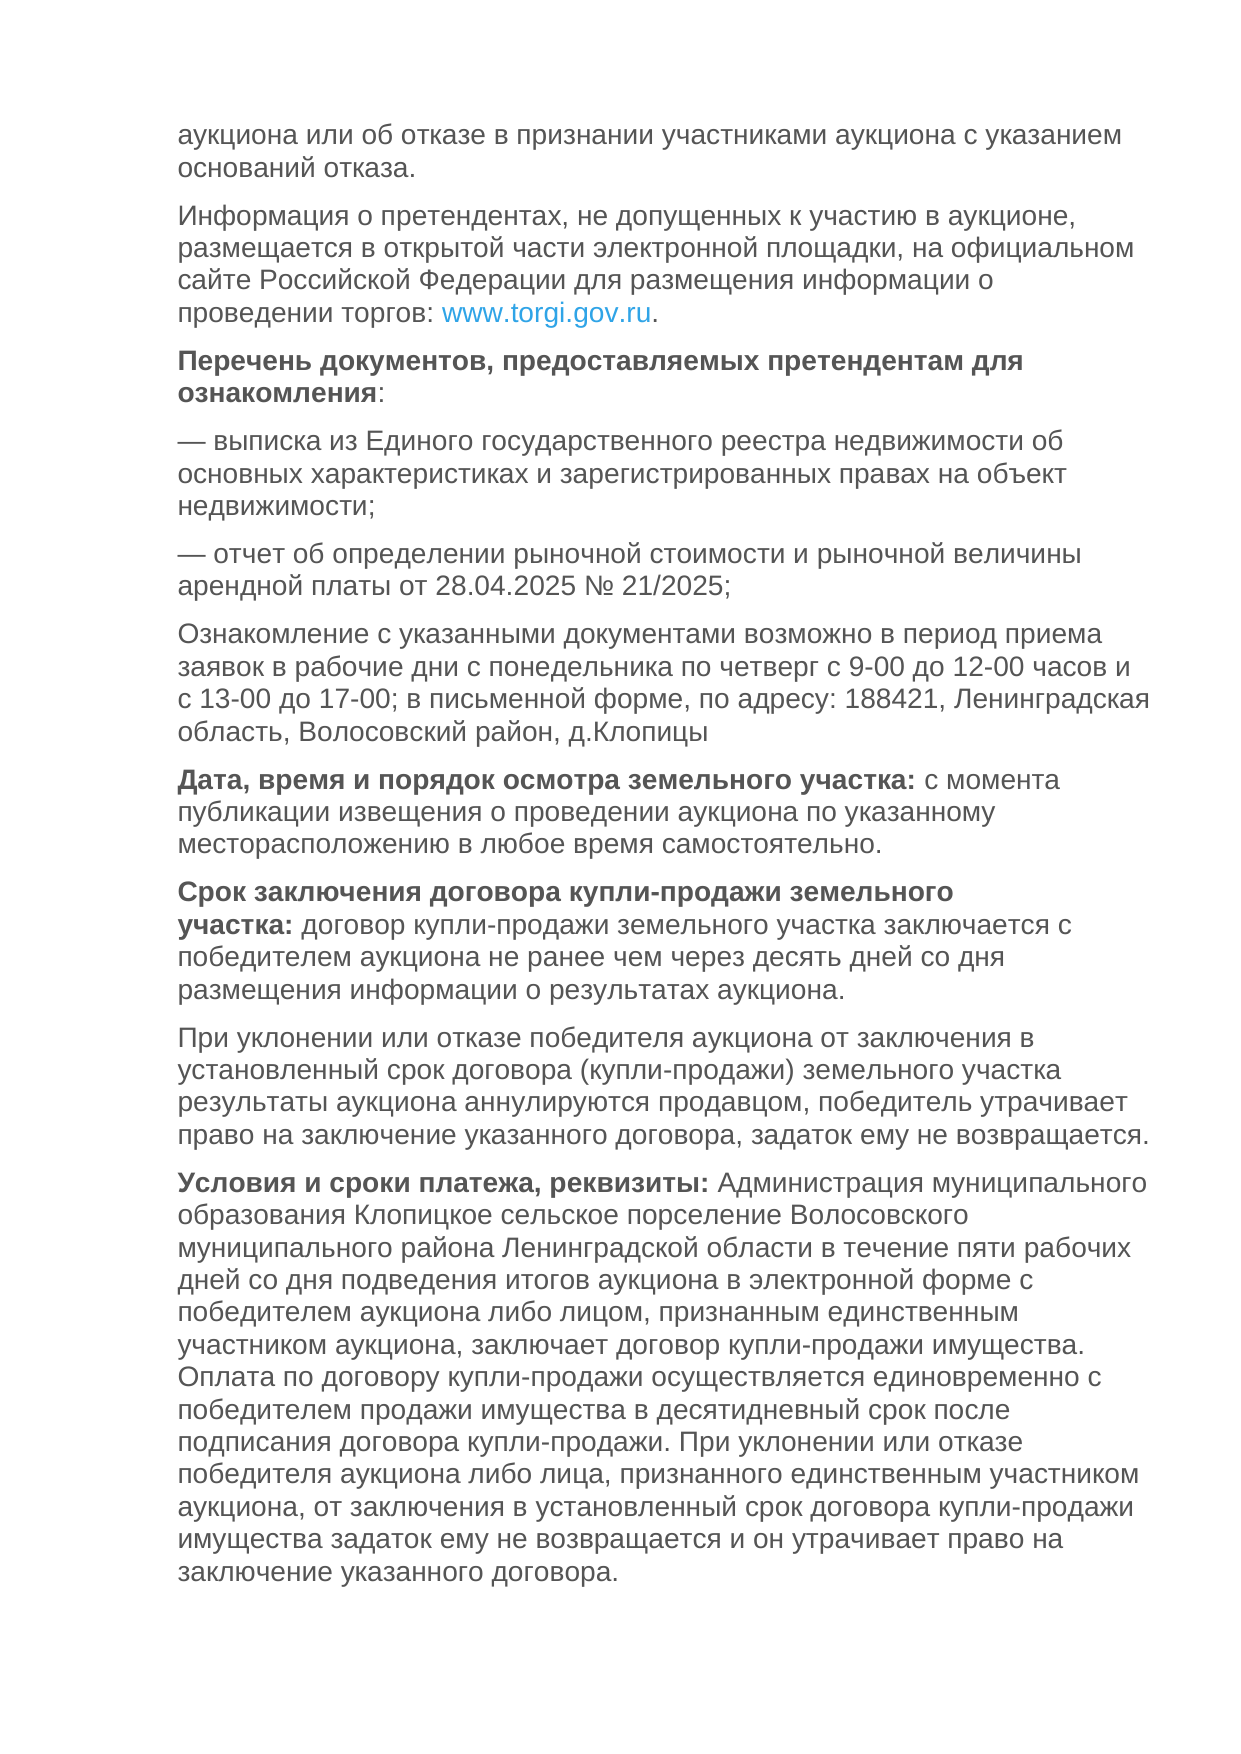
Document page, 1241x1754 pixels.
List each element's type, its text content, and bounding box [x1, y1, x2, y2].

text При уклонении или отказе победителя аукциона от заключения в установленный срок договора (купли-продажи) земельного участка результаты аукциона аннулируются продавцом, победитель утрачивает право на заключение указанного договора, задаток ему не возвращается. [177, 1021, 1152, 1150]
text Информация о претендентах, не допущенных к участию в аукционе, размещается в открытой части электронной площадки, на официальном сайте Российской Федерации для размещения информации о проведении торгов: www.torgi.gov.ru. [177, 198, 1152, 328]
text Срок заключения договора купли-продажи земельного участка: договор купли-продажи земельного участка заключается с победителем аукциона не ранее чем через десять дней со дня размещения информации о результатах аукциона. [177, 875, 1152, 1005]
text Условия и сроки платежа, реквизиты: Администрация муниципального образования Клопицкое сельское порселение Волосовского муниципального района Ленинградской области в течение пяти рабочих дней со дня подведения итогов аукциона в электронной форме с победителем аукциона либо лицом, признанным единственным участником аукциона, заключает договор купли-продажи имущества. Оплата по договору купли-продажи осуществляется единовременно с победителем продажи имущества в десятидневный срок после подписания договора купли-продажи. При уклонении или отказе победителя аукциона либо лица, признанного единственным участником аукциона, от заключения в установленный срок договора купли-продажи имущества задаток ему не возвращается и он утрачивает право на заключение указанного договора. [177, 1166, 1152, 1587]
text Перечень документов, предоставляемых претендентам для ознакомления: [177, 344, 1152, 408]
text — отчет об определении рыночной стоимости и рыночной величины арендной платы от 28.04.2025 № 21/2025; [177, 537, 1152, 602]
text Ознакомление с указанными документами возможно в период приема заявок в рабочие дни с понедельника по четверг с 9-00 до 12-00 часов и с 13-00 до 17-00; в письменной форме, по адресу: 188421, Ленинградская область, Волосовский район, д.Клопицы [177, 617, 1152, 747]
text Дата, время и порядок осмотра земельного участка: с момента публикации извещения о проведении аукциона по указанному месторасположению в любое время самостоятельно. [177, 763, 1152, 860]
text — выписка из Единого государственного реестра недвижимости об основных характеристиках и зарегистрированных правах на объект недвижимости; [177, 424, 1152, 521]
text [177, 118, 1152, 183]
